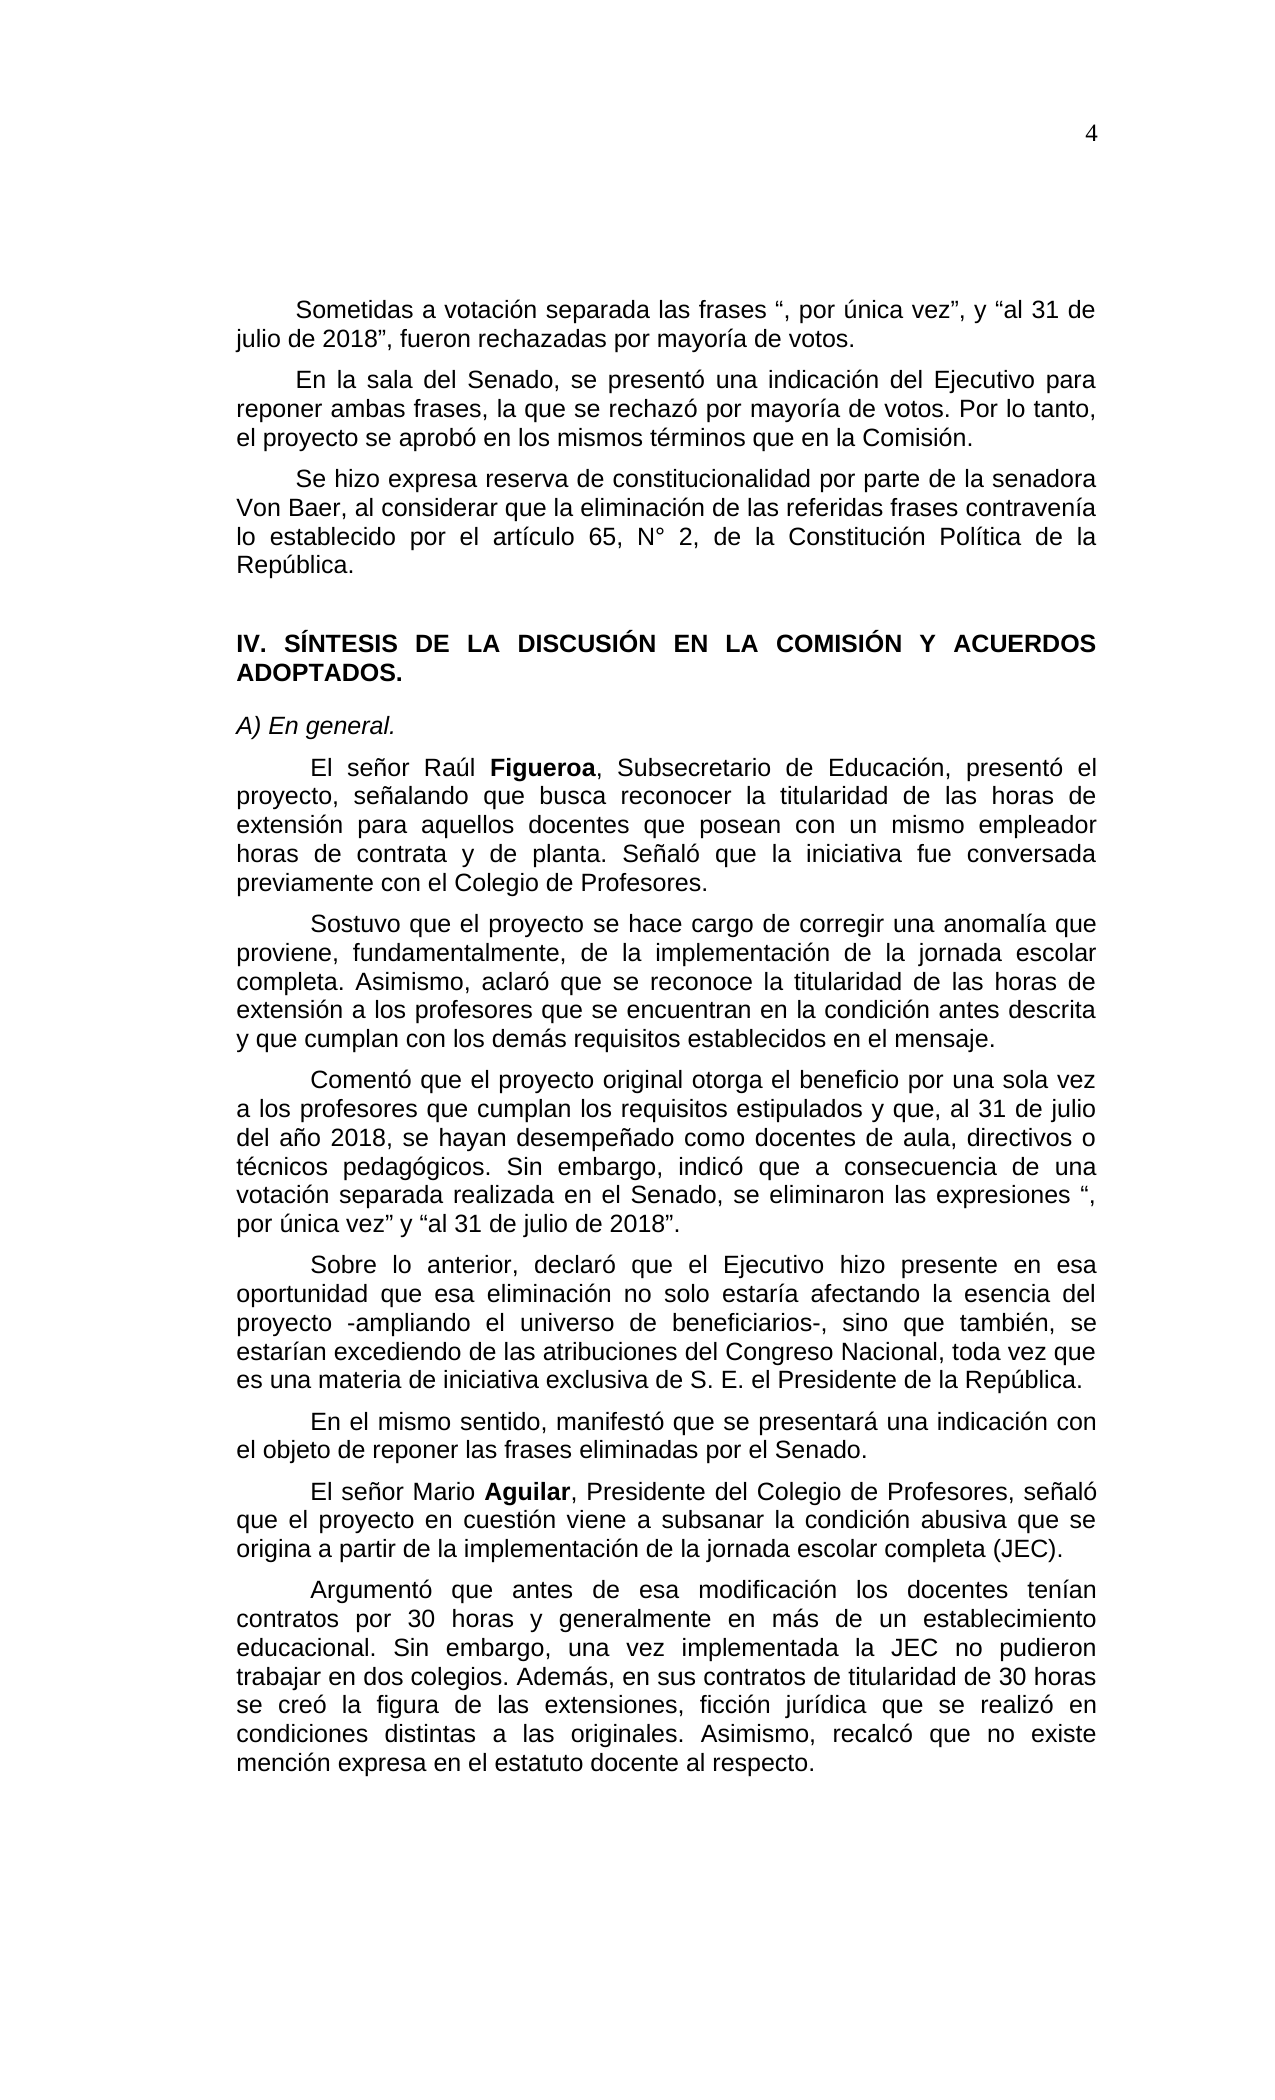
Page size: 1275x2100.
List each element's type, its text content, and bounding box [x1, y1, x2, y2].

text En el mismo sentido, manifestó que se presentará una indicación con el objeto de reponer las frases eliminadas por el Senado. [236, 1407, 1098, 1464]
text Sostuvo que el proyecto se hace cargo de corregir una anomalía que proviene, fundamentalmente, de la implementación de la jornada escolar completa. Asimismo, aclaró que se reconoce la titularidad de las horas de extensión a los profesores que se encuentran en la condición antes descrita y que cumplan con los demás requisitos establecidos en el mensaje. [236, 909, 1098, 1053]
text Comentó que el proyecto original otorga el beneficio por una sola vez a los profesores que cumplan los requisitos estipulados y que, al 31 de julio del año 2018, se hayan desempeñado como docentes de aula, directivos o técnicos pedagógicos. Sin embargo, indicó que a consecuencia de una votación separada realizada en el Senado, se eliminaron las expresiones “, por única vez” y “al 31 de julio de 2018”. [236, 1065, 1098, 1238]
text Sometidas a votación separada las frases “, por única vez”, y “al 31 de julio de 2018”, fueron rechazadas por mayoría de votos. [236, 295, 1098, 353]
text El señor Raúl Figueroa, Subsecretario de Educación, presentó el proyecto, señalando que busca reconocer la titularidad de las horas de extensión para aquellos docentes que posean con un mismo empleador horas de contrata y de planta. Señaló que la iniciativa fue conversada previamente con el Colegio de Profesores. [236, 753, 1098, 897]
text Sobre lo anterior, declaró que el Ejecutivo hizo presente en esa oportunidad que esa eliminación no solo estaría afectando la esencia del proyecto -ampliando el universo de beneficiarios-, sino que también, se estarían excediendo de las atribuciones del Congreso Nacional, toda vez que es una materia de iniciativa exclusiva de S. E. el Presidente de la República. [236, 1250, 1098, 1394]
text En la sala del Senado, se presentó una indicación del Ejecutivo para reponer ambas frases, la que se rechazó por mayoría de votos. Por lo tanto, el proyecto se aprobó en los mismos términos que en la Comisión. [236, 365, 1098, 452]
text Argumentó que antes de esa modificación los docentes tenían contratos por 30 horas y generalmente en más de un establecimiento educacional. Sin embargo, una vez implementada la JEC no pudieron trabajar en dos colegios. Además, en sus contratos de titularidad de 30 horas se creó la figura de las extensiones, ficción jurídica que se realizó en condiciones distintas a las originales. Asimismo, recalcó que no existe mención expresa en el estatuto docente al respecto. [236, 1575, 1098, 1777]
subtitle A) En general. [236, 712, 1098, 740]
text Se hizo expresa reserva de constitucionalidad por parte de la senadora Von Baer, al considerar que la eliminación de las referidas frases contravenía lo establecido por el artículo 65, N° 2, de la Constitución Política de la República. [236, 464, 1098, 579]
subtitle IV. SÍNTESIS DE LA DISCUSIÓN EN LA COMISIÓN Y ACUERDOS ADOPTADOS. [236, 629, 1098, 687]
text El señor Mario Aguilar, Presidente del Colegio de Profesores, señaló que el proyecto en cuestión viene a subsanar la condición abusiva que se origina a partir de la implementación de la jornada escolar completa (JEC). [236, 1477, 1098, 1563]
